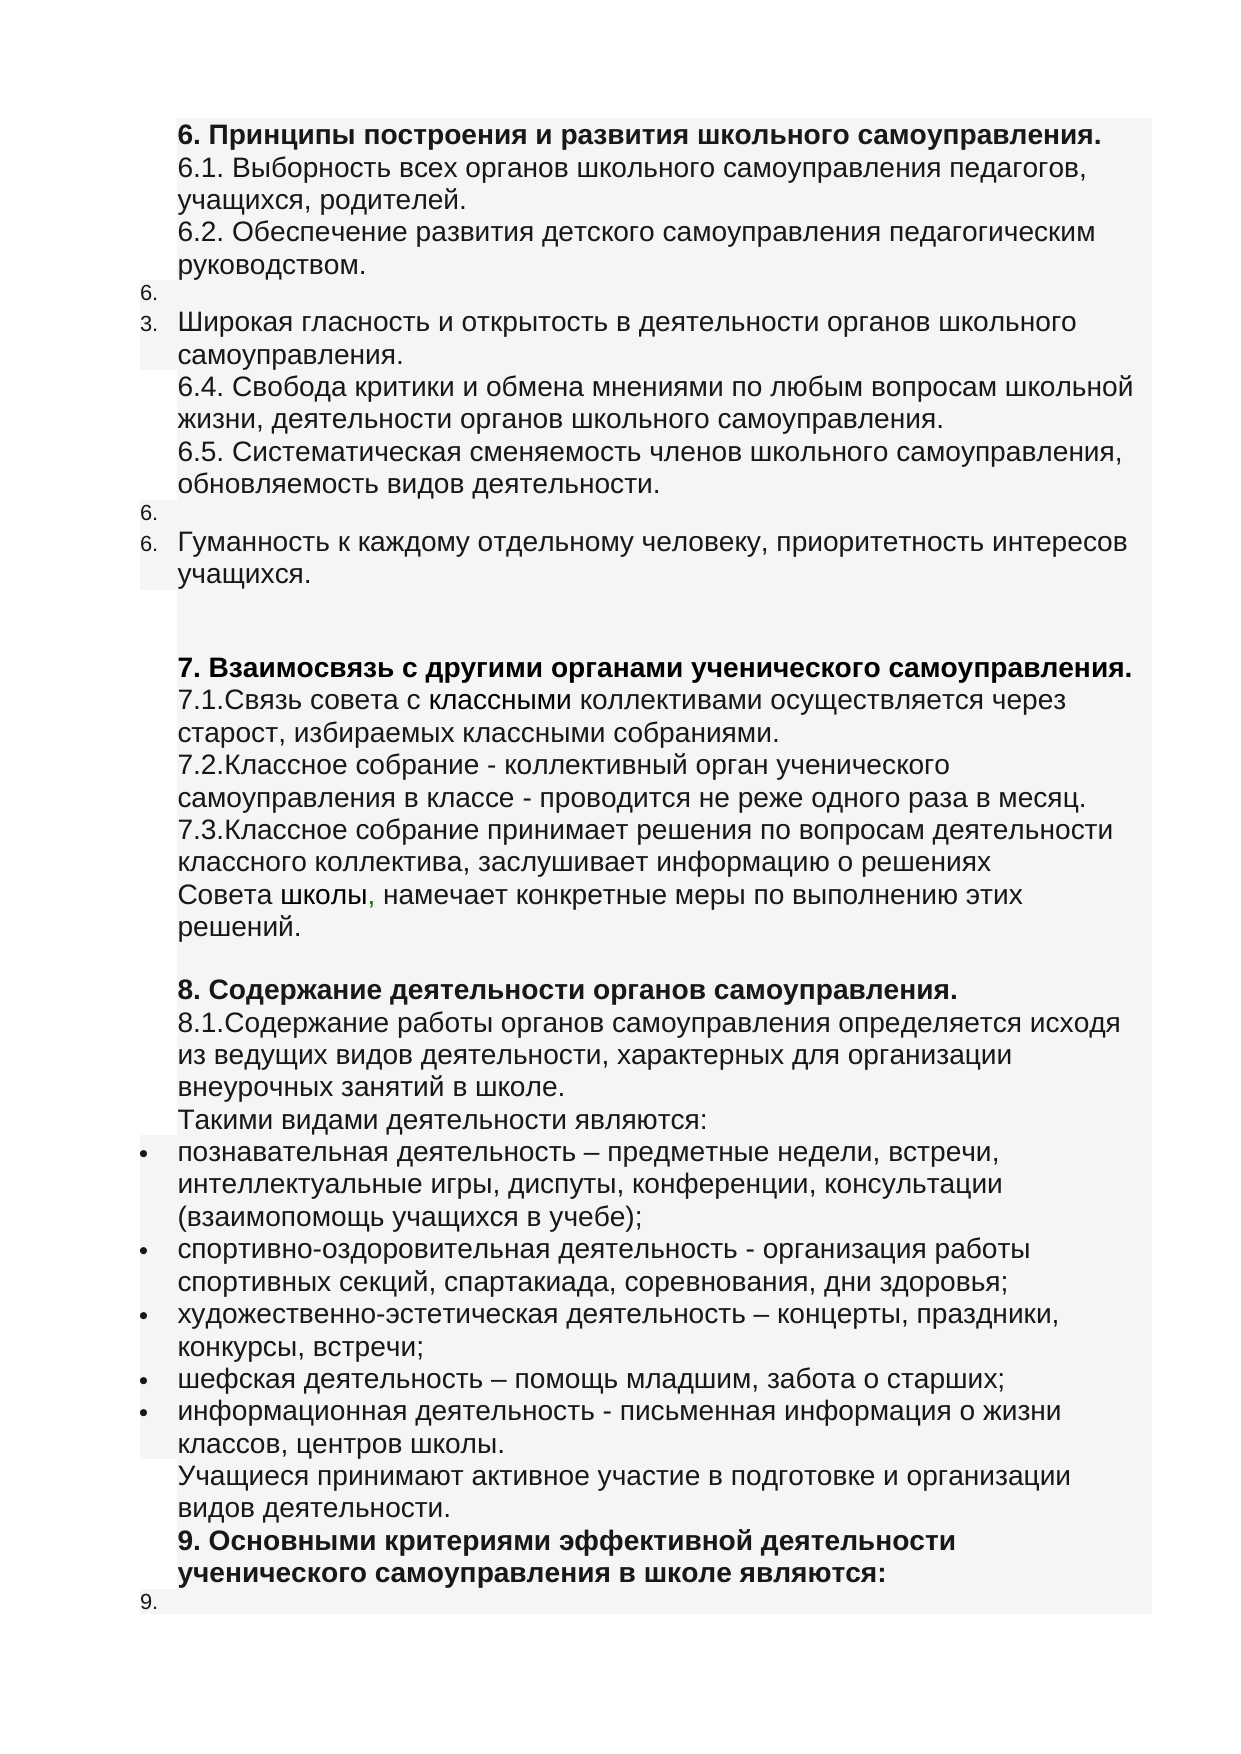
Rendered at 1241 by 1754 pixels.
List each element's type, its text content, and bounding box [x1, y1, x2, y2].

text 9. Основными критериями эффективной деятельности ученического самоуправления в школе являются: [177, 1524, 1152, 1589]
list художественно-эстетическая деятельность – концерты, праздники, конкурсы, встречи; [140, 1297, 1152, 1362]
list Гуманность к каждому отдельному человеку, приоритетность интересов учащихся. [140, 525, 1152, 590]
text 7.2.Классное собрание - коллективный орган ученического самоуправления в классе - проводится не реже одного раза в месяц. [177, 748, 1152, 813]
text 6.2. Обеспечение развития детского самоуправления педагогическим руководством. [177, 215, 1152, 280]
text 8.1.Содержание работы органов самоуправления определяется исходя из ведущих видов деятельности, характерных для организации внеурочных занятий в школе. [177, 1006, 1152, 1103]
text 7.3.Классное собрание принимает решения по вопросам деятельности классного коллектива, заслушивает информацию о решениях Совета школы, намечает конкретные меры по выполнению этих решений. [177, 813, 1152, 942]
list познавательная деятельность – предметные недели, встречи, интеллектуальные игры, диспуты, конференции, консультации (взаимопомощь учащихся в учебе); [140, 1135, 1152, 1232]
text 7.1.Связь совета с классными коллективами осуществляется через старост, избираемых классными собраниями. [177, 683, 1152, 748]
text 6. Принципы построения и развития школьного самоуправления. [177, 118, 1152, 151]
list шефская деятельность – помощь младшим, забота о старших; [140, 1362, 1152, 1394]
text 6.5. Систематическая сменяемость членов школьного самоуправления, обновляемость видов деятельности. [177, 435, 1152, 500]
text 8. Содержание деятельности органов самоуправления. [177, 973, 1152, 1006]
list спортивно-оздоровительная деятельность - организация работы спортивных секций, спартакиада, соревнования, дни здоровья; [140, 1232, 1152, 1297]
list Широкая гласность и открытость в деятельности органов школьного самоуправления. [140, 305, 1152, 370]
text 7. Взаимосвязь с другими органами ученического самоуправления. [177, 651, 1152, 683]
text 6.1. Выборность всех органов школьного самоуправления педагогов, учащихся, родителей. [177, 151, 1152, 215]
text 6.4. Свобода критики и обмена мнениями по любым вопросам школьной жизни, деятельности органов школьного самоуправления. [177, 370, 1152, 435]
text Учащиеся принимают активное участие в подготовке и организации видов деятельности. [177, 1459, 1152, 1524]
text Такими видами деятельности являются: [177, 1103, 1152, 1135]
list информационная деятельность - письменная информация о жизни классов, центров школы. [140, 1394, 1152, 1459]
